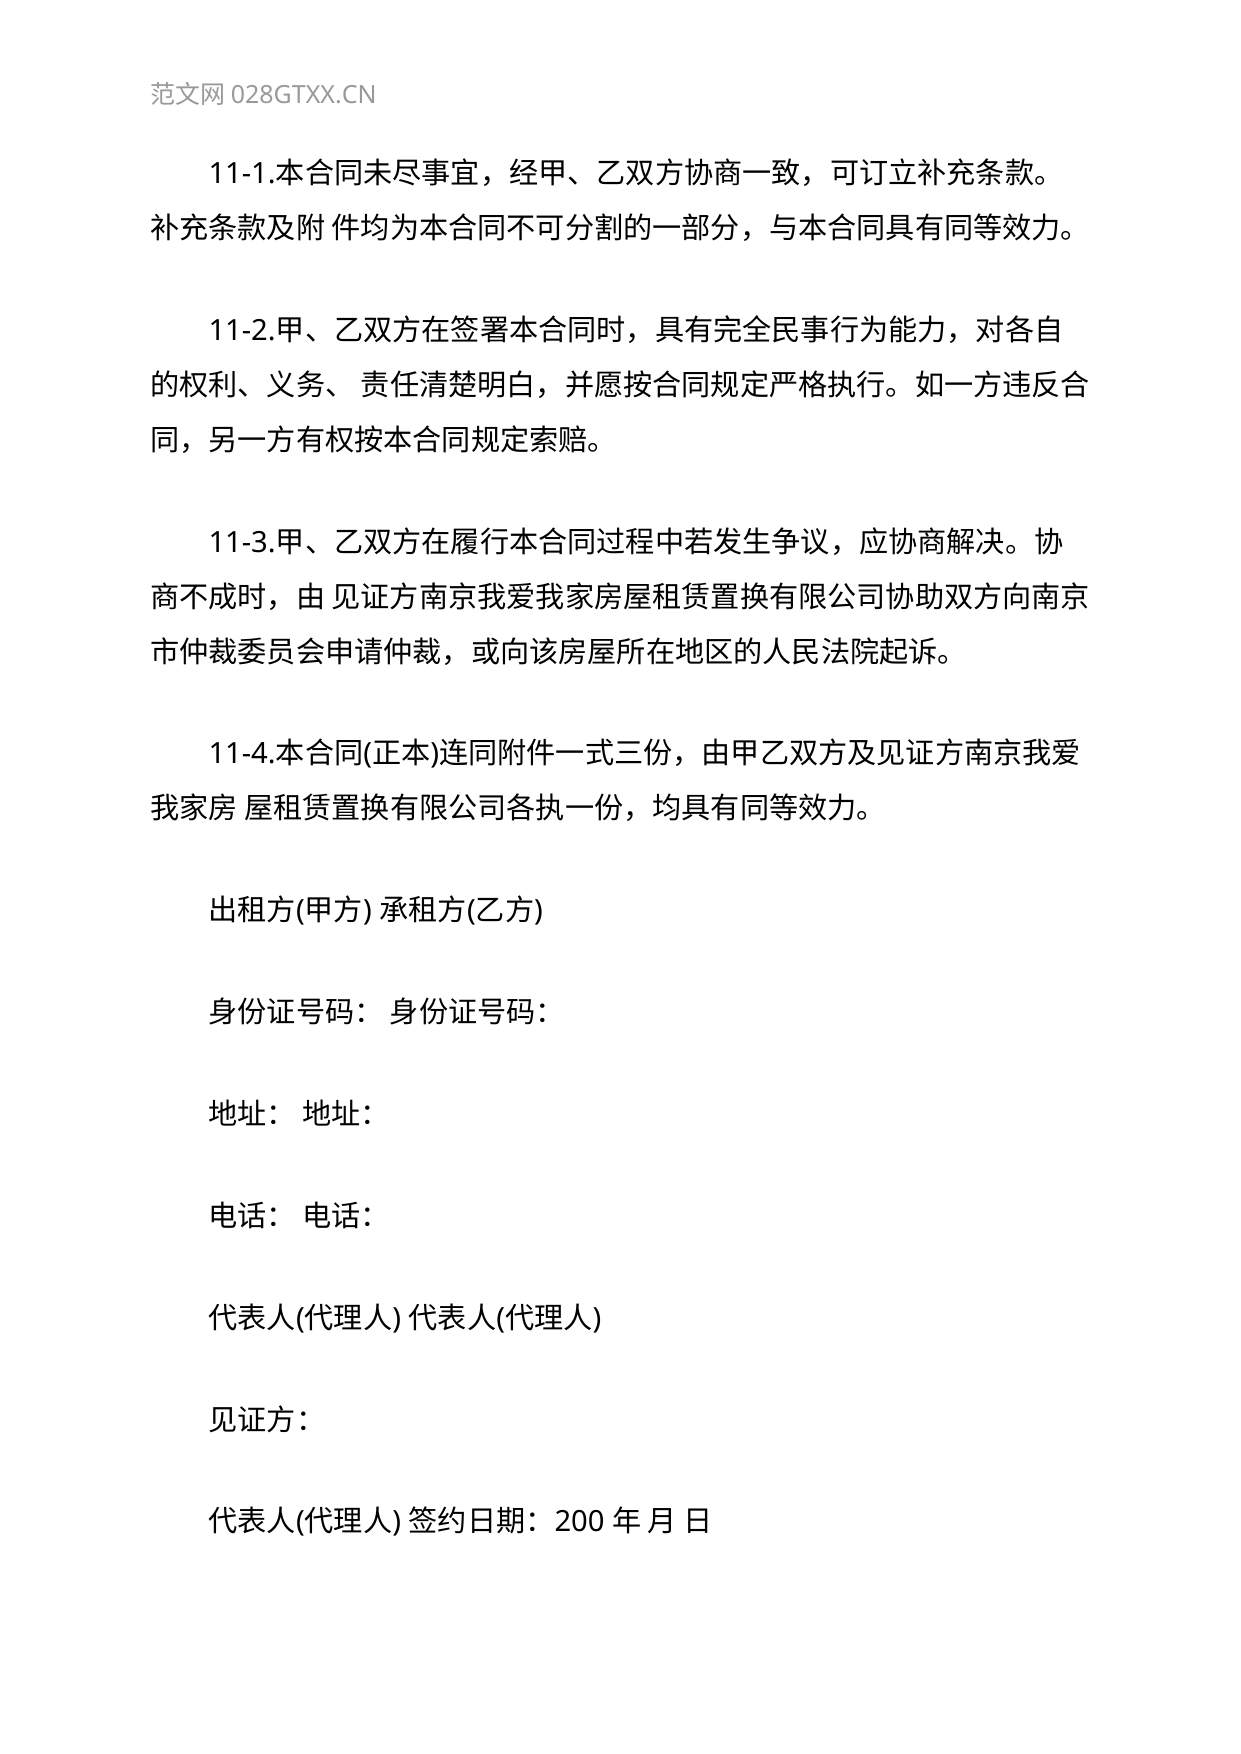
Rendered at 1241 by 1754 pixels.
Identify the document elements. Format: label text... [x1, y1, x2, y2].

text 身份证号码： 身份证号码： [150, 989, 1090, 1031]
text 11-4.本合同(正本)连同附件一式三份，由甲乙双方及见证方南京我爱我家房 屋租赁置换有限公司各执一份，均具有同等效力。 [150, 730, 1090, 827]
text 11-3.甲、乙双方在履行本合同过程中若发生争议，应协商解决。协商不成时，由 见证方南京我爱我家房屋租赁置换有限公司协助双方向南京市仲裁委员会申请仲裁，或向该房屋所在地区的人民法院起诉。 [150, 518, 1090, 671]
text 电话： 电话： [150, 1192, 1090, 1235]
text 见证方： [150, 1396, 1090, 1438]
text 代表人(代理人) 签约日期：200 年 月 日 [150, 1498, 1090, 1540]
text 11-1.本合同未尽事宜，经甲、乙双方协商一致，可订立补充条款。补充条款及附 件均为本合同不可分割的一部分，与本合同具有同等效力。 [150, 150, 1090, 247]
text 地址： 地址： [150, 1091, 1090, 1133]
text 出租方(甲方) 承租方(乙方) [150, 887, 1090, 929]
text 11-2.甲、乙双方在签署本合同时，具有完全民事行为能力，对各自的权利、义务、 责任清楚明白，并愿按合同规定严格执行。如一方违反合同，另一方有权按本合同规定索赔。 [150, 307, 1090, 459]
text 代表人(代理人) 代表人(代理人) [150, 1294, 1090, 1337]
